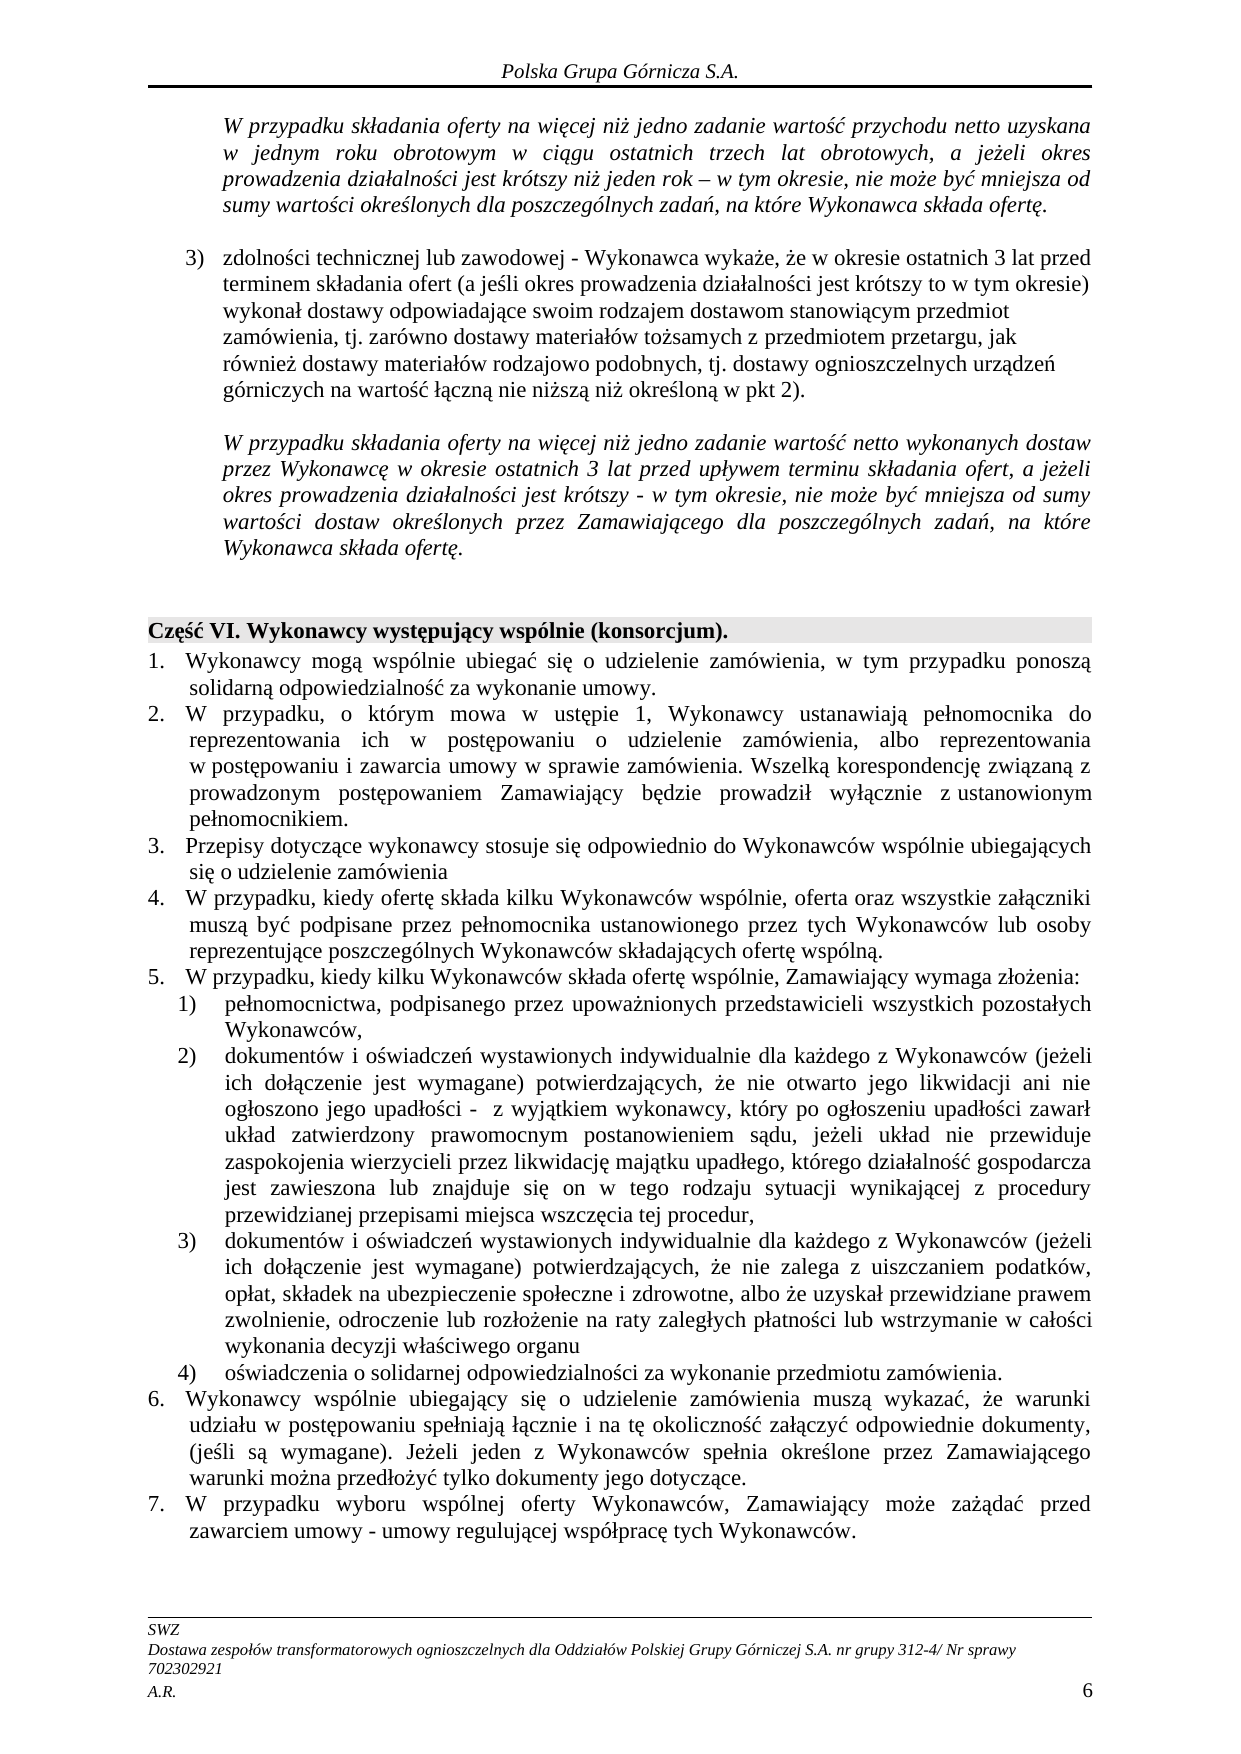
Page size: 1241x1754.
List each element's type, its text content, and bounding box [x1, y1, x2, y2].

list W przypadku składania oferty na więcej niż jedno zadanie wartość netto wykonanych dostaw przez Wykonawcę w okresie ostatnich 3 lat przed upływem terminu składania ofert, a jeżeli okres prowadzenia działalności jest krótszy - w tym okresie, nie może być mniejsza od sumy wartości dostaw określonych przez Zamawiającego dla poszczególnych zadań, na które Wykonawca składa ofertę. [223, 429, 1092, 560]
list Przepisy dotyczące wykonawcy stosuje się odpowiednio do Wykonawców wspólnie ubiegających się o udzielenie zamówienia [148, 832, 1092, 884]
list oświadczenia o solidarnej odpowiedzialności za wykonanie przedmiotu zamówienia. [177, 1359, 1092, 1385]
subtitle Część VI. Wykonawcy występujący wspólnie (konsorcjum). [148, 617, 1092, 643]
list W przypadku, o którym mowa w ustępie 1, Wykonawcy ustanawiają pełnomocnika do reprezentowania ich w postępowaniu o udzielenie zamówienia, albo reprezentowania w postępowaniu i zawarcia umowy w sprawie zamówienia. Wszelką korespondencję związaną z prowadzonym postępowaniem Zamawiający będzie prowadził wyłącznie z ustanowionym pełnomocnikiem. [148, 700, 1092, 832]
list W przypadku, kiedy ofertę składa kilku Wykonawców wspólnie, oferta oraz wszystkie załączniki muszą być podpisane przez pełnomocnika ustanowionego przez tych Wykonawców lub osoby reprezentujące poszczególnych Wykonawców składających ofertę wspólną. [148, 884, 1092, 963]
list zdolności technicznej lub zawodowej - Wykonawca wykaże, że w okresie ostatnich 3 lat przed terminem składania ofert (a jeśli okres prowadzenia działalności jest krótszy to w tym okresie) wykonał dostawy odpowiadające swoim rodzajem dostawom stanowiącym przedmiot zamówienia, tj. zarówno dostawy materiałów tożsamych z przedmiotem przetargu, jak również dostawy materiałów rodzajowo podobnych, tj. dostawy ognioszczelnych urządzeń górniczych na wartość łączną nie niższą niż określoną w pkt 2). [185, 244, 1092, 402]
list pełnomocnictwa, podpisanego przez upoważnionych przedstawicieli wszystkich pozostałych Wykonawców, [177, 990, 1092, 1042]
list Wykonawcy mogą wspólnie ubiegać się o udzielenie zamówienia, w tym przypadku ponoszą solidarną odpowiedzialność za wykonanie umowy. [148, 647, 1092, 700]
list dokumentów i oświadczeń wystawionych indywidualnie dla każdego z Wykonawców (jeżeli ich dołączenie jest wymagane) potwierdzających, że nie zalega z uiszczaniem podatków, opłat, składek na ubezpieczenie społeczne i zdrowotne, albo że uzyskał przewidziane prawem zwolnienie, odroczenie lub rozłożenie na raty zaległych płatności lub wstrzymanie w całości wykonania decyzji właściwego organu [177, 1227, 1092, 1359]
list dokumentów i oświadczeń wystawionych indywidualnie dla każdego z Wykonawców (jeżeli ich dołączenie jest wymagane) potwierdzających, że nie otwarto jego likwidacji ani nie ogłoszono jego upadłości - z wyjątkiem wykonawcy, który po ogłoszeniu upadłości zawarł układ zatwierdzony prawomocnym postanowieniem sądu, jeżeli układ nie przewiduje zaspokojenia wierzycieli przez likwidację majątku upadłego, którego działalność gospodarcza jest zawieszona lub znajduje się on w tego rodzaju sytuacji wynikającej z procedury przewidzianej przepisami miejsca wszczęcia tej procedur, [177, 1042, 1092, 1227]
list W przypadku składania oferty na więcej niż jedno zadanie wartość przychodu netto uzyskana w jednym roku obrotowym w ciągu ostatnich trzech lat obrotowych, a jeżeli okres prowadzenia działalności jest krótszy niż jeden rok – w tym okresie, nie może być mniejsza od sumy wartości określonych dla poszczególnych zadań, na które Wykonawca składa ofertę. [223, 112, 1092, 218]
list W przypadku wyboru wspólnej oferty Wykonawców, Zamawiający może zażądać przed zawarciem umowy - umowy regulującej współpracę tych Wykonawców. [148, 1491, 1092, 1543]
list W przypadku, kiedy kilku Wykonawców składa ofertę wspólnie, Zamawiający wymaga złożenia: [148, 963, 1092, 990]
list Wykonawcy wspólnie ubiegający się o udzielenie zamówienia muszą wykazać, że warunki udziału w postępowaniu spełniają łącznie i na tę okoliczność załączyć odpowiednie dokumenty, (jeśli są wymagane). Jeżeli jeden z Wykonawców spełnia określone przez Zamawiającego warunki można przedłożyć tylko dokumenty jego dotyczące. [148, 1385, 1092, 1491]
